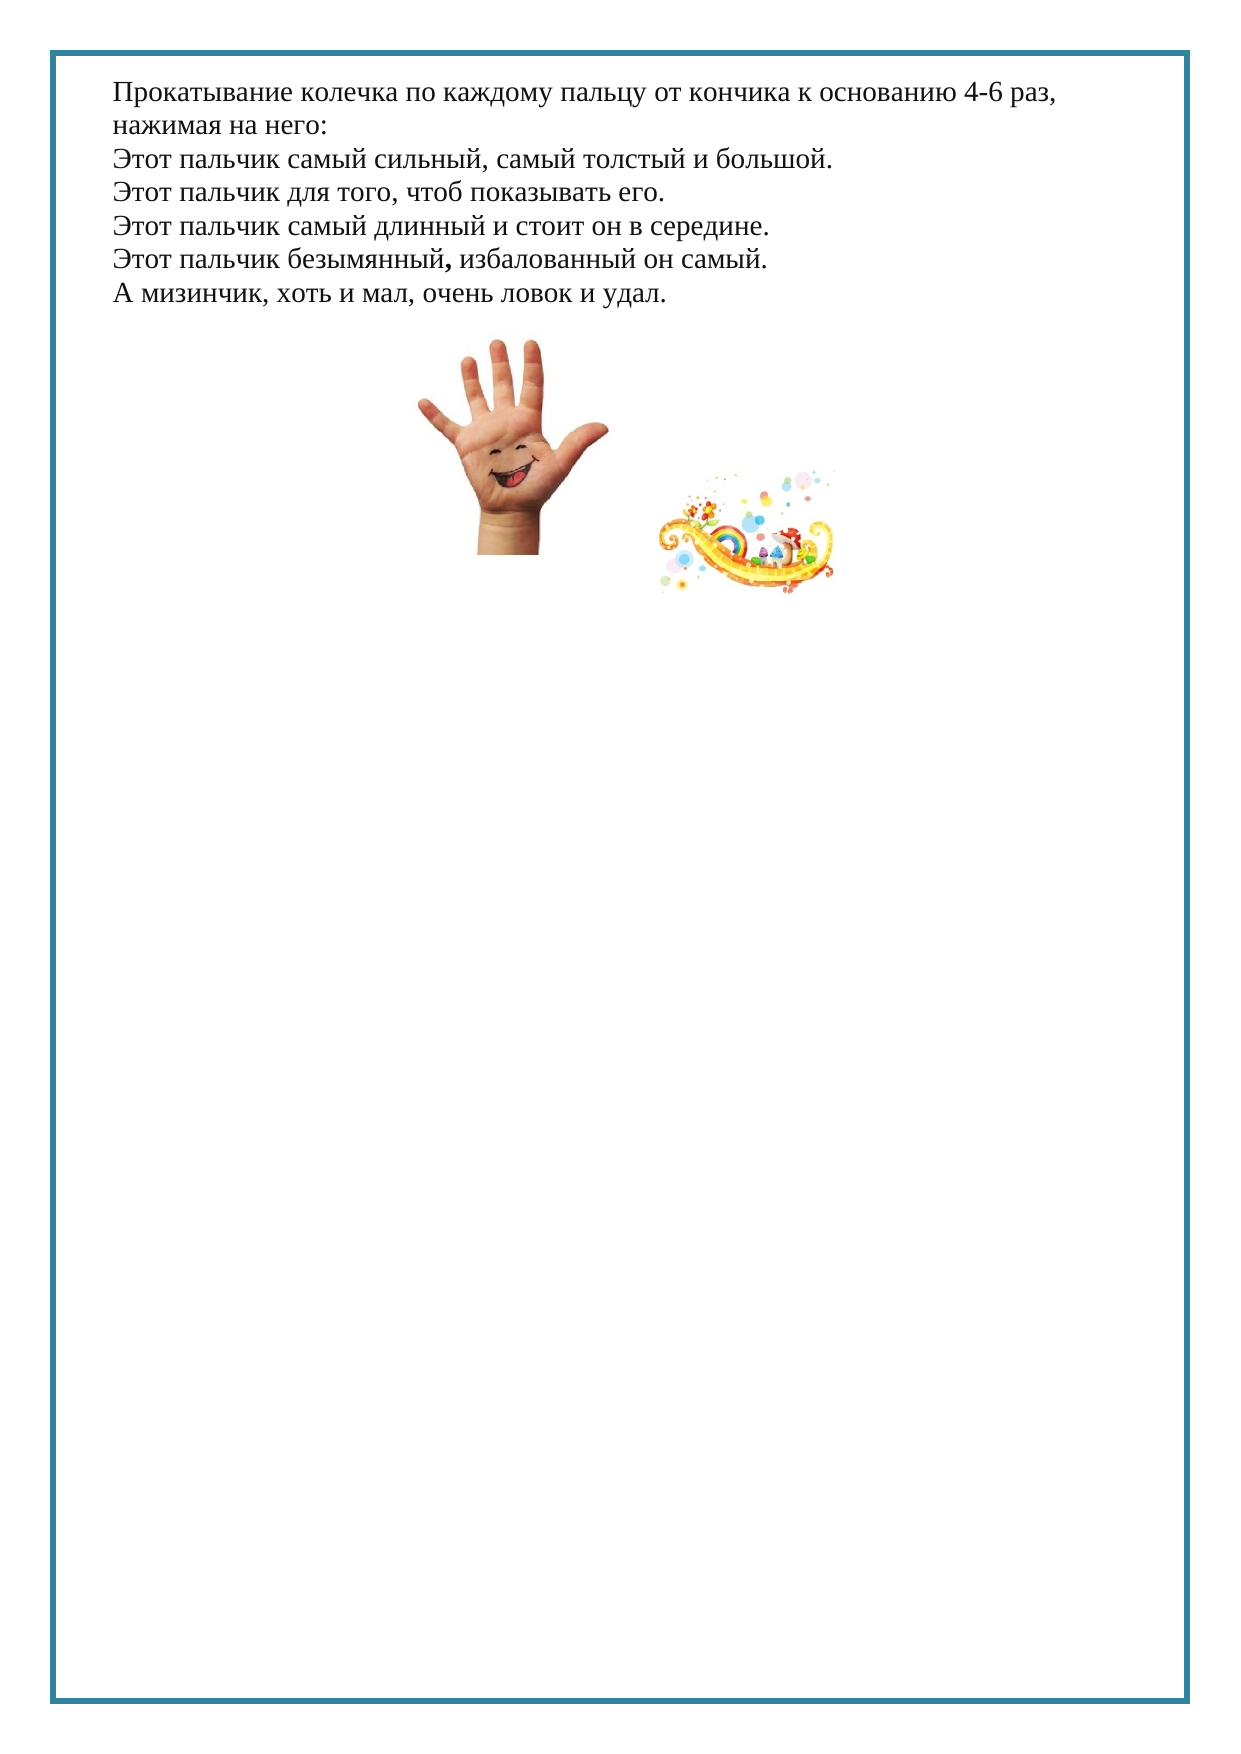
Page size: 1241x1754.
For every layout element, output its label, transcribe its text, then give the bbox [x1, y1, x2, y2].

picture [370, 329, 875, 636]
text Этот пальчик самый длинный и стоит он в середине. [112, 208, 1128, 242]
text Этот пальчик безымянный, избалованный он самый. [112, 242, 1128, 275]
text Прокатывание колечка по каждому пальцу от кончика к основанию 4-6 раз, нажимая на него: [112, 74, 1128, 141]
text Этот пальчик для того, чтоб показывать его. [112, 174, 1128, 208]
text А мизинчик, хоть и мал, очень ловок и удал. [112, 275, 1128, 309]
text Этот пальчик самый сильный, самый толстый и большой. [112, 141, 1128, 174]
